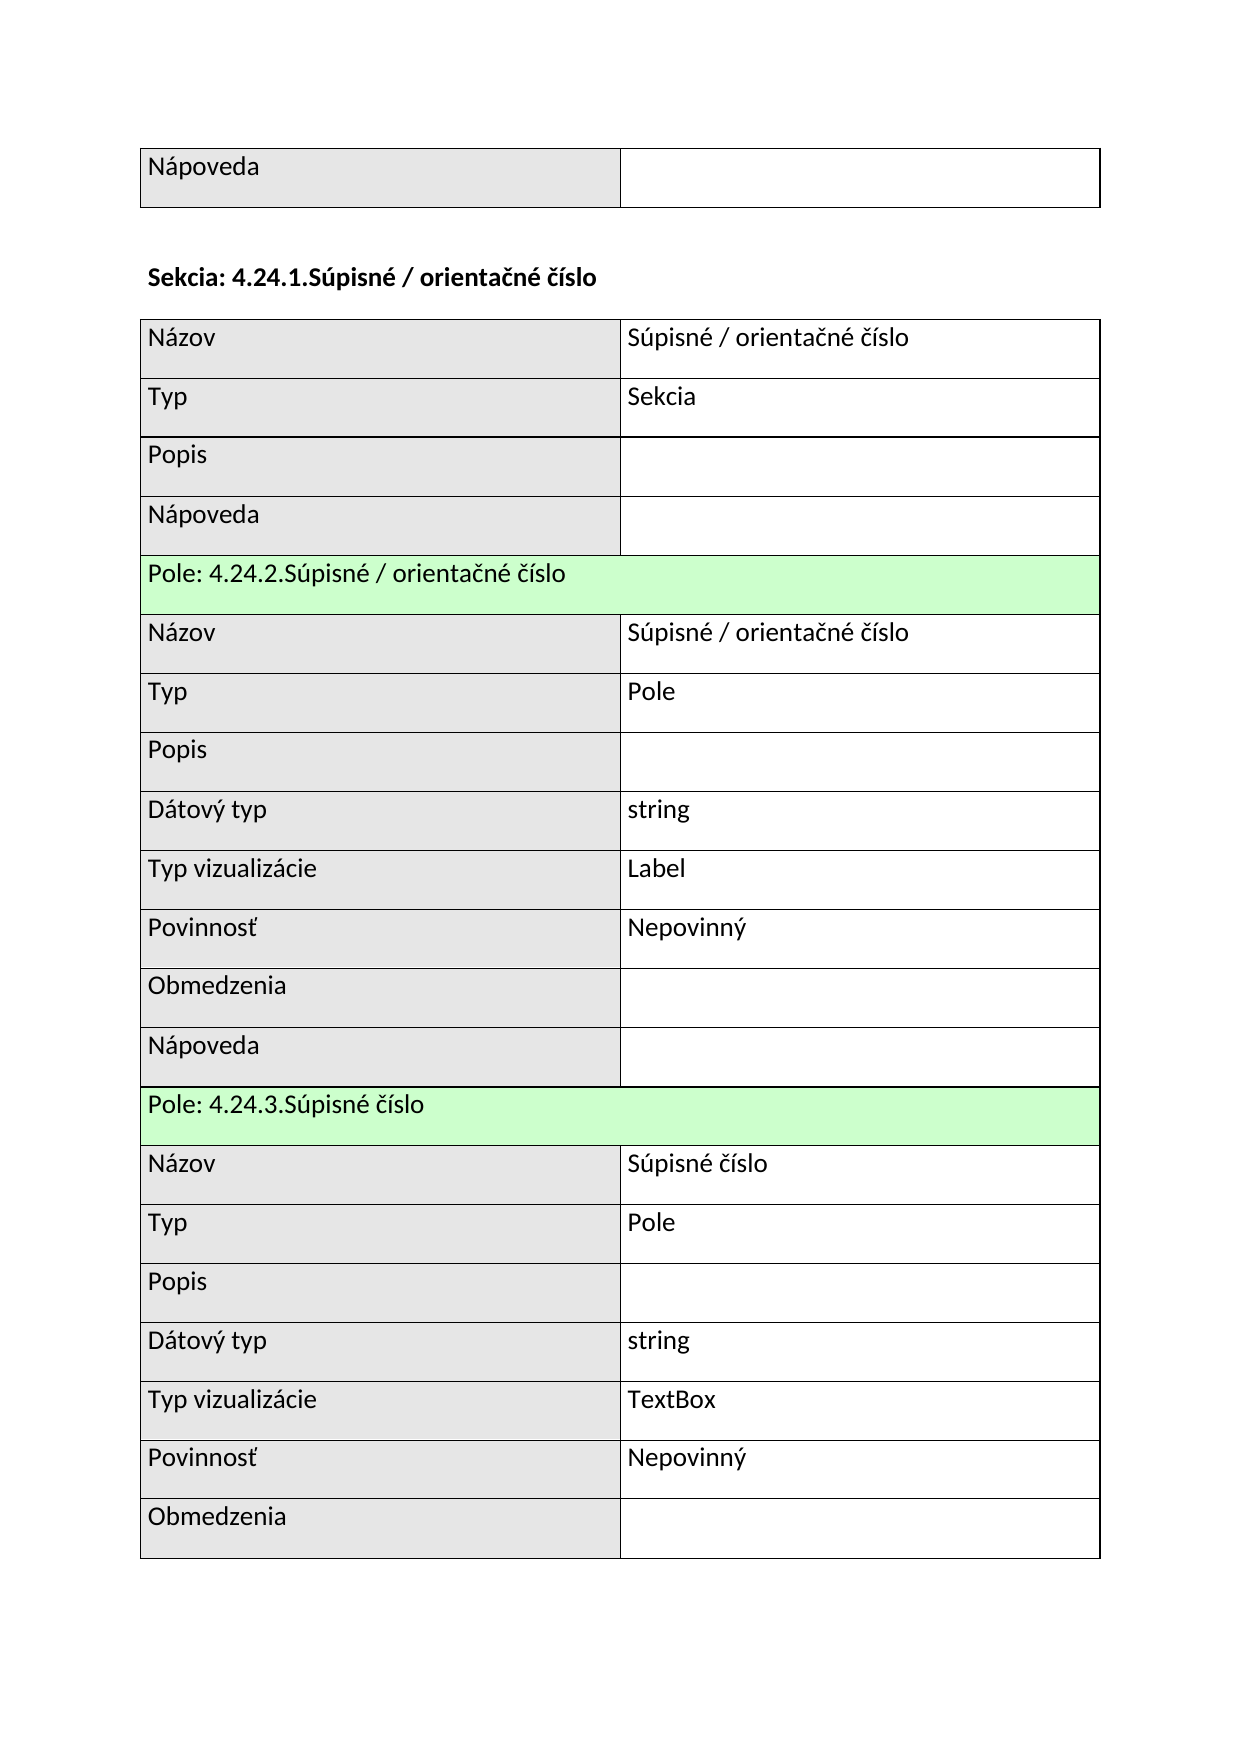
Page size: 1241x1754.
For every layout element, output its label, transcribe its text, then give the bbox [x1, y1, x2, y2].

table_cell Typ [141, 1205, 620, 1263]
table_cell Pole [621, 674, 1099, 732]
table_cell [621, 438, 1099, 496]
table_cell Obmedzenia [141, 1499, 620, 1558]
table_cell Popis [141, 438, 620, 496]
table_cell [621, 497, 1099, 555]
table_cell Názov [141, 1146, 620, 1204]
table_cell Typ [141, 674, 620, 732]
table_cell Popis [141, 733, 620, 791]
table_cell Súpisné / orientačné číslo [621, 615, 1099, 673]
table_cell [621, 1028, 1099, 1086]
table_cell Typ vizualizácie [141, 1382, 620, 1439]
table_cell Popis [141, 1264, 620, 1322]
table_cell [621, 1264, 1099, 1322]
table_cell Pole: 4.24.3.Súpisné číslo [141, 1088, 1099, 1145]
table_cell Pole [621, 1205, 1099, 1263]
table_cell [621, 733, 1099, 791]
table_cell Nápoveda [141, 1028, 620, 1086]
table_cell Sekcia [621, 379, 1099, 436]
table_cell [621, 969, 1099, 1027]
table_cell Dátový typ [141, 792, 620, 850]
table_cell Názov [141, 615, 620, 673]
table_cell Povinnosť [141, 910, 620, 967]
table_cell Typ [141, 379, 620, 436]
table_cell Dátový typ [141, 1323, 620, 1381]
table_cell string [621, 792, 1099, 850]
table_cell Nápoveda [141, 497, 620, 555]
table_cell Pole: 4.24.2.Súpisné / orientačné číslo [141, 556, 1099, 614]
table_cell Typ vizualizácie [141, 851, 620, 909]
table_cell [621, 1499, 1099, 1558]
table_cell Nepovinný [621, 910, 1099, 967]
table_cell Súpisné číslo [621, 1146, 1099, 1204]
table_cell string [621, 1323, 1099, 1381]
table_cell Nepovinný [621, 1441, 1099, 1498]
table_header Názov [141, 320, 620, 378]
table_cell [621, 149, 1099, 207]
table_cell Nápoveda [141, 149, 620, 207]
table_cell Povinnosť [141, 1441, 620, 1498]
table_cell Label [621, 851, 1099, 909]
table_header Súpisné / orientačné číslo [621, 320, 1099, 378]
table_cell Obmedzenia [141, 969, 620, 1027]
table_cell TextBox [621, 1382, 1099, 1439]
text Sekcia: 4.24.1.Súpisné / orientačné číslo [148, 260, 1093, 293]
